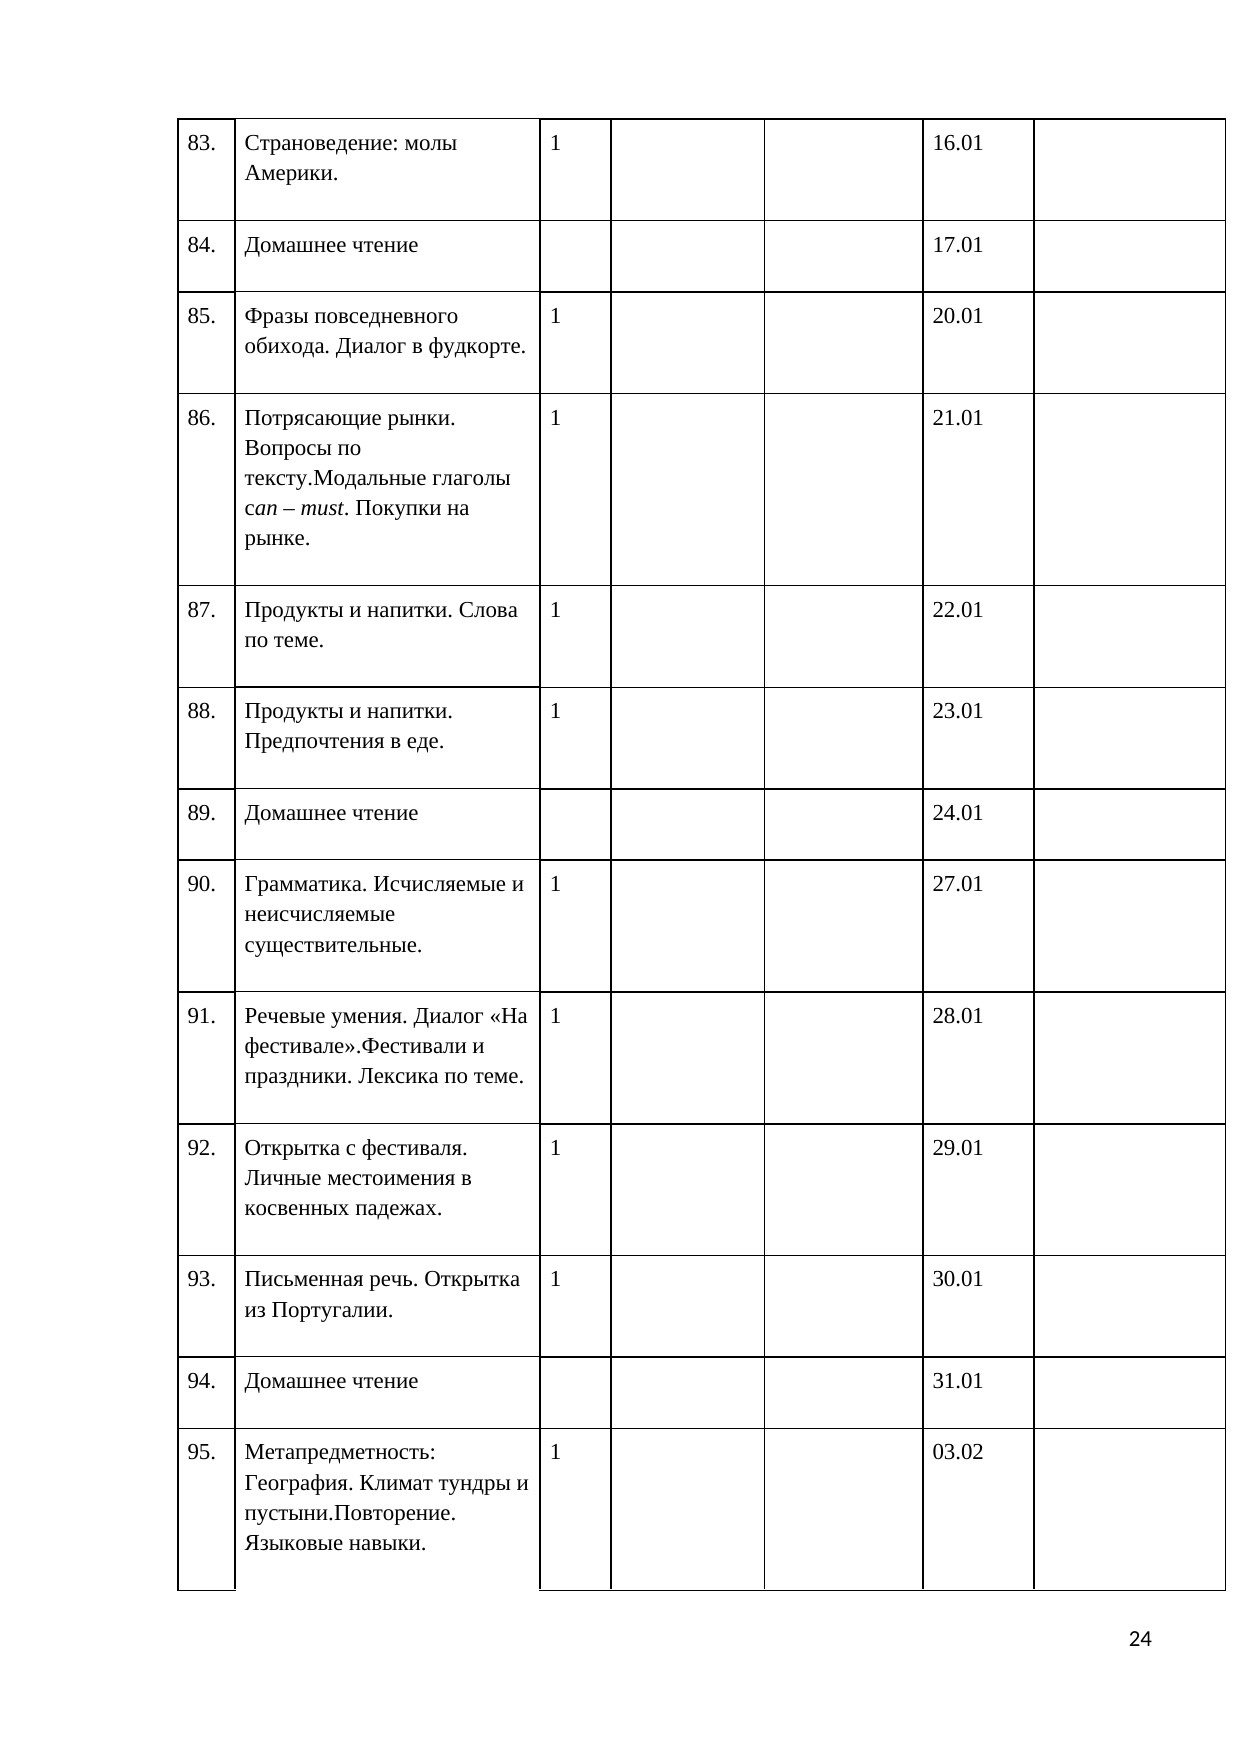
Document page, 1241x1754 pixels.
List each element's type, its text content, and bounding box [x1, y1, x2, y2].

table_cell 83. [179, 120, 234, 220]
table_cell [612, 993, 764, 1123]
table_cell 27.01 [924, 861, 1033, 991]
table_cell [765, 586, 922, 686]
table_cell Фразы повседневного обихода. Диалог в фудкорте. [236, 292, 539, 393]
table_cell [612, 1358, 764, 1427]
table_cell 1 [541, 293, 610, 393]
table_cell [1035, 394, 1225, 585]
table_cell 1 [541, 586, 610, 686]
table_cell 20.01 [924, 293, 1033, 393]
table_cell 1 [541, 688, 610, 788]
table_cell 92. [179, 1125, 234, 1254]
table_cell [612, 586, 764, 686]
table_cell [612, 1125, 764, 1254]
table_cell 85. [179, 293, 234, 393]
table_cell [765, 120, 922, 220]
table_cell 84. [179, 221, 234, 291]
table_cell [1035, 1256, 1225, 1356]
table_cell 86. [179, 394, 234, 585]
table_cell [1035, 790, 1225, 859]
table_cell 88. [179, 688, 234, 788]
table_cell [765, 1358, 922, 1427]
table_cell 1 [541, 861, 610, 991]
table_cell [612, 293, 764, 393]
table_cell [765, 221, 922, 291]
table_cell [765, 1429, 922, 1589]
table_cell Открытка с фестиваля. Личные местоимения в косвенных падежах. [236, 1124, 539, 1254]
table_cell 23.01 [924, 688, 1033, 788]
table_cell [1035, 861, 1225, 991]
table_cell Страноведение: молы Америки. [236, 119, 539, 220]
table_cell 16.01 [924, 120, 1033, 220]
table_cell [765, 1256, 922, 1356]
table_cell 30.01 [924, 1256, 1033, 1356]
table_cell [765, 861, 922, 991]
table_cell 24.01 [924, 790, 1033, 859]
table_cell [612, 394, 764, 585]
table_cell [1035, 1429, 1225, 1589]
table_cell [765, 993, 922, 1123]
table_cell 29.01 [924, 1125, 1033, 1254]
table_cell [765, 293, 922, 393]
table_cell Домашнее чтение [236, 789, 539, 859]
table_cell 28.01 [924, 993, 1033, 1123]
table_cell 93. [179, 1256, 234, 1356]
table_cell 31.01 [924, 1358, 1033, 1427]
table_cell Грамматика. Исчисляемые и неисчисляемые существительные. [236, 860, 539, 991]
table_cell 1 [541, 1256, 610, 1356]
table_cell [1035, 1358, 1225, 1427]
table_cell [1035, 1125, 1225, 1254]
table_cell [765, 688, 922, 788]
table_cell [612, 861, 764, 991]
table_cell [1035, 993, 1225, 1123]
table_cell [541, 221, 610, 291]
table_cell 1 [541, 394, 610, 585]
table_cell 1 [541, 1429, 610, 1589]
table_cell Письменная речь. Открытка из Португалии. [236, 1256, 539, 1356]
table_cell [541, 1358, 610, 1427]
table_cell [765, 1125, 922, 1254]
table_cell 21.01 [924, 394, 1033, 585]
table_cell [612, 1429, 764, 1589]
table_cell 1 [541, 1125, 610, 1254]
table_cell [1035, 120, 1225, 220]
table_cell [1035, 688, 1225, 788]
table_cell 03.02 [924, 1429, 1033, 1589]
table_cell [612, 688, 764, 788]
table_cell Продукты и напитки. Предпочтения в еде. [236, 688, 539, 788]
table_cell [1035, 293, 1225, 393]
table_cell 90. [179, 861, 234, 991]
table_cell [612, 1256, 764, 1356]
table_cell 91. [179, 993, 234, 1123]
table_cell 94. [179, 1358, 234, 1427]
table_cell Продукты и напитки. Слова по теме. [236, 586, 539, 686]
table_cell 17.01 [924, 221, 1033, 291]
table_cell [765, 394, 922, 585]
table_cell 1 [541, 120, 610, 220]
table_cell Домашнее чтение [236, 1357, 539, 1427]
table_cell 22.01 [924, 586, 1033, 686]
table_cell Метапредметность: География. Климат тундры и пустыни.Повторение. Языковые навыки. [236, 1429, 539, 1589]
table_cell 1 [541, 993, 610, 1123]
table_cell Речевые умения. Диалог «На фестивале».Фестивали и праздники. Лексика по теме. [236, 992, 539, 1123]
table_cell [612, 120, 764, 220]
table_cell Домашнее чтение [236, 221, 539, 291]
table_cell [765, 790, 922, 859]
table_cell [612, 221, 764, 291]
table_cell 87. [179, 586, 234, 686]
table_cell [541, 790, 610, 859]
table_cell 89. [179, 790, 234, 859]
table_cell 95. [179, 1429, 234, 1589]
table_cell [612, 790, 764, 859]
table_cell [1035, 586, 1225, 686]
table_cell Потрясающие рынки. Вопросы по тексту.Модальные глаголы сan – must. Покупки на рынке. [236, 394, 539, 585]
table_cell [1035, 221, 1225, 291]
